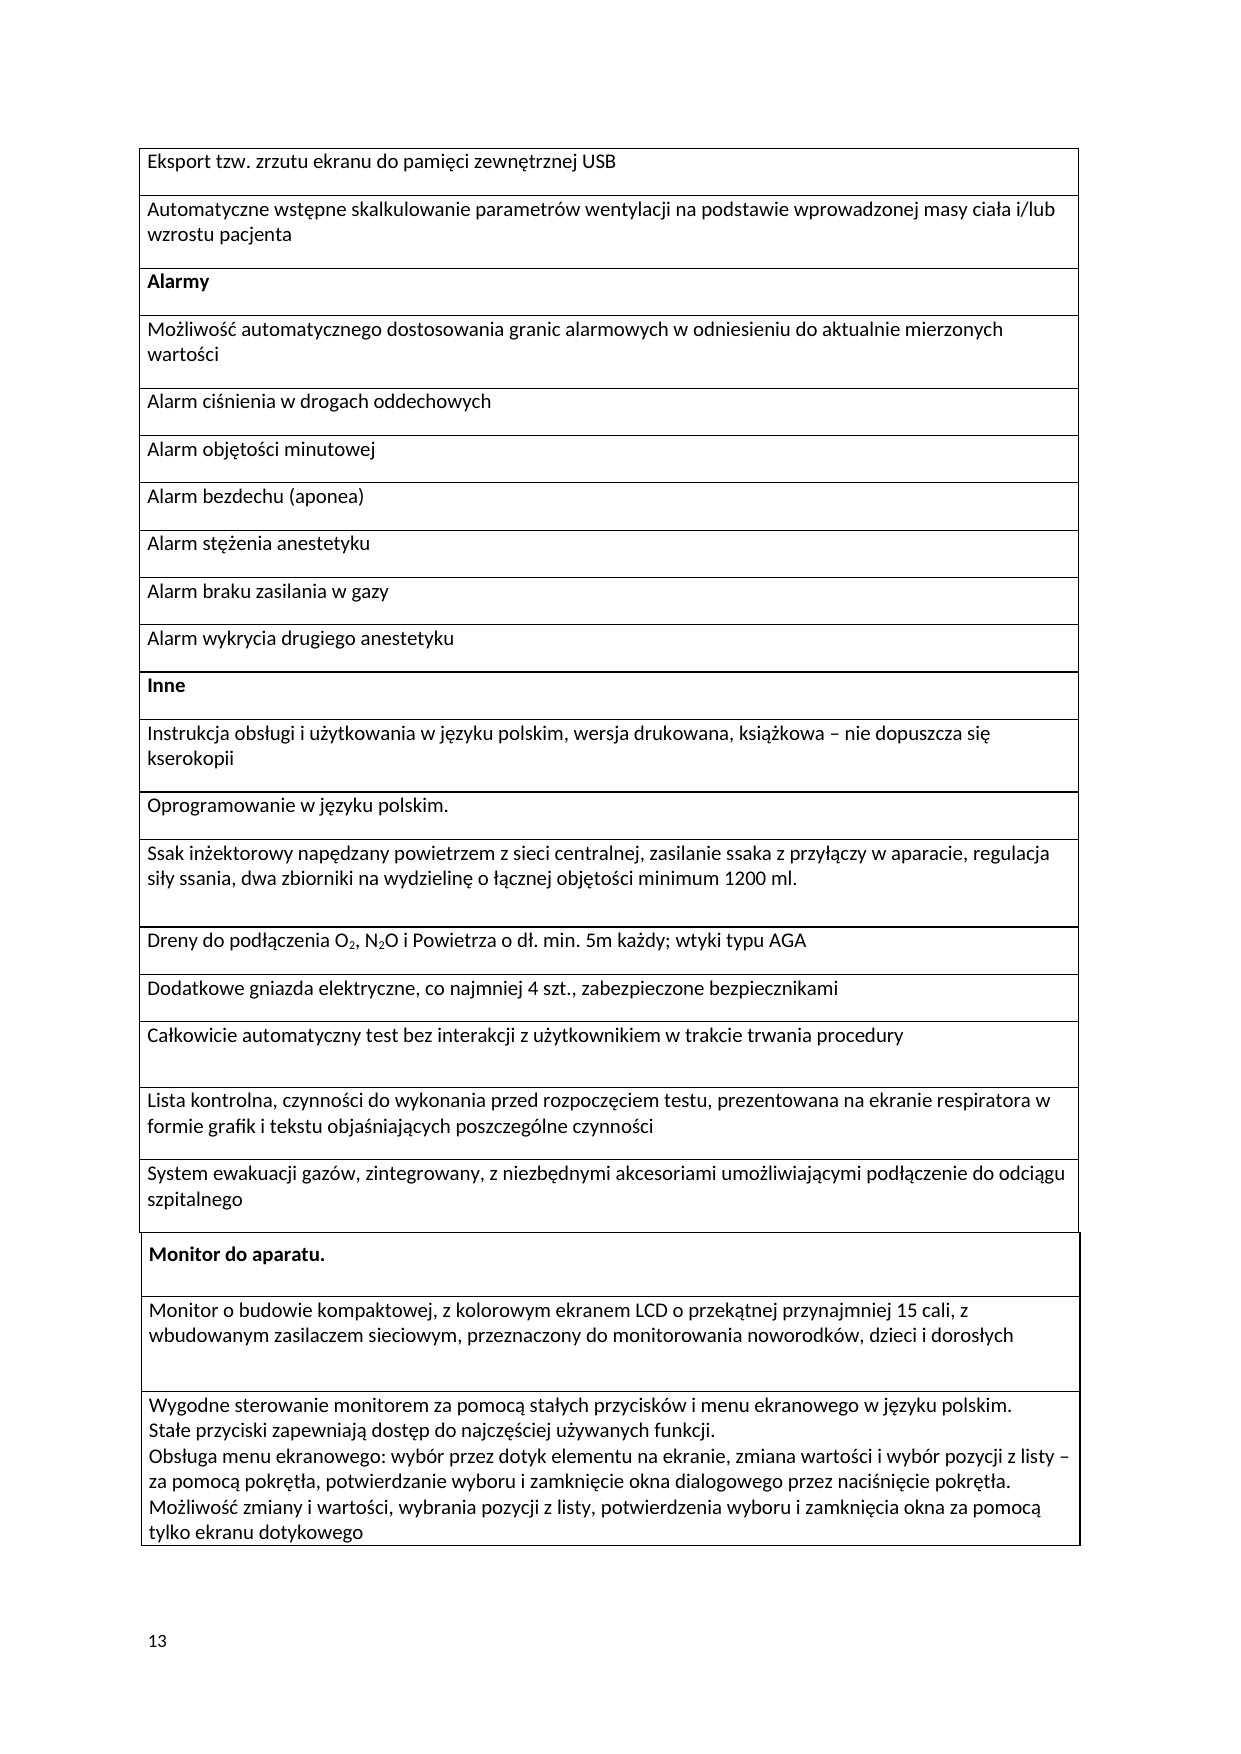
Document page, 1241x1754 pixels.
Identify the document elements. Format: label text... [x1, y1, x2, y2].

table_cell Eksport tzw. zrzutu ekranu do pamięci zewnętrznej USB [140, 149, 1078, 195]
table_cell Dreny do podłączenia O2, N2O i Powietrza o dł. min. 5m każdy; wtyki typu AGA [140, 928, 1078, 974]
table_cell Monitor o budowie kompaktowej, z kolorowym ekranem LCD o przekątnej przynajmniej 15 cali, z wbudowanym zasilaczem sieciowym, przeznaczony do monitorowania noworodków, dzieci i dorosłych [142, 1297, 1079, 1391]
table_cell Instrukcja obsługi i użytkowania w języku polskim, wersja drukowana, książkowa – nie dopuszcza się kserokopii [140, 720, 1078, 791]
table_cell Automatyczne wstępne skalkulowanie parametrów wentylacji na podstawie wprowadzonej masy ciała i/lub wzrostu pacjenta [140, 196, 1078, 268]
table_cell Ssak inżektorowy napędzany powietrzem z sieci centralnej, zasilanie ssaka z przyłączy w aparacie, regulacja siły ssania, dwa zbiorniki na wydzielinę o łącznej objętości minimum 1200 ml. [140, 840, 1078, 926]
table_cell Alarm stężenia anestetyku [140, 531, 1078, 577]
table_cell Całkowicie automatyczny test bez interakcji z użytkownikiem w trakcie trwania procedury [140, 1022, 1078, 1087]
table_cell Alarm braku zasilania w gazy [140, 578, 1078, 624]
table_cell Oprogramowanie w języku polskim. [140, 793, 1078, 839]
table_cell Alarmy [140, 269, 1078, 315]
table_cell Inne [140, 673, 1078, 719]
table_cell Lista kontrolna, czynności do wykonania przed rozpoczęciem testu, prezentowana na ekranie respiratora w formie grafik i tekstu objaśniających poszczególne czynności [140, 1088, 1078, 1159]
table_cell System ewakuacji gazów, zintegrowany, z niezbędnymi akcesoriami umożliwiającymi podłączenie do odciągu szpitalnego [140, 1160, 1078, 1232]
table_cell Alarm ciśnienia w drogach oddechowych [140, 389, 1078, 435]
table_cell Monitor do aparatu. [142, 1233, 1079, 1296]
table_cell Alarm bezdechu (aponea) [140, 483, 1078, 529]
table_cell Dodatkowe gniazda elektryczne, co najmniej 4 szt., zabezpieczone bezpiecznikami [140, 975, 1078, 1021]
table_cell Możliwość automatycznego dostosowania granic alarmowych w odniesieniu do aktualnie mierzonych wartości [140, 316, 1078, 388]
table_cell Alarm objętości minutowej [140, 436, 1078, 482]
table_cell Wygodne sterowanie monitorem za pomocą stałych przycisków i menu ekranowego w języku polskim. Stałe przyciski zapewniają dostęp do najczęściej używanych funkcji. Obsługa menu ekranowego: wybór przez dotyk elementu na ekranie, zmiana wartości i wybór pozycji z listy – za pomocą pokrętła, potwierdzanie wyboru i zamknięcie okna dialogowego przez naciśnięcie pokrętła. Możliwość zmiany i wartości, wybrania pozycji z listy, potwierdzenia wyboru i zamknięcia okna za pomocą tylko ekranu dotykowego [142, 1392, 1079, 1545]
table_cell Alarm wykrycia drugiego anestetyku [140, 625, 1078, 671]
